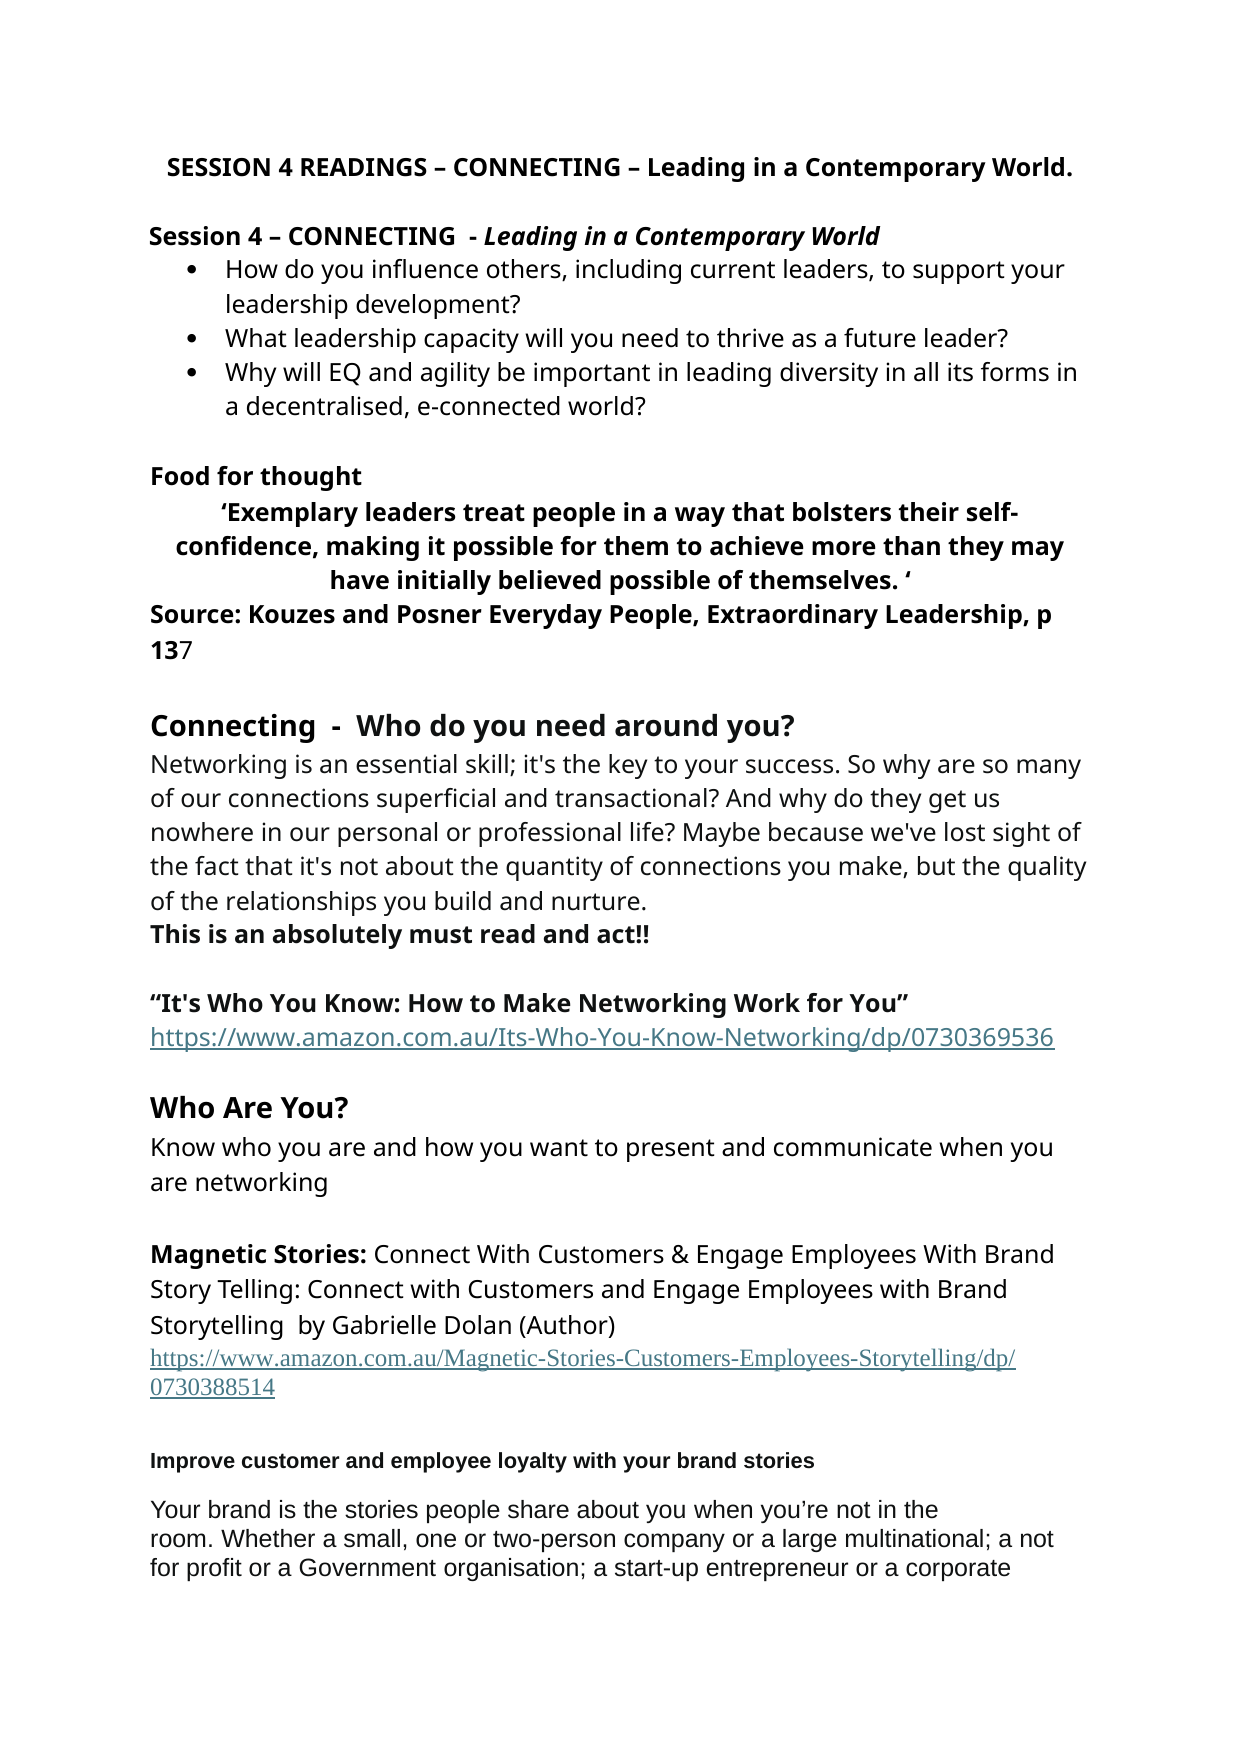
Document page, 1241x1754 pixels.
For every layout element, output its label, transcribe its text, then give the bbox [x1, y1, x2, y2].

text Source: Kouzes and Posner Everyday People, Extraordinary Leadership, p 137 [150, 597, 1090, 667]
list What leadership capacity will you need to thrive as a future leader? [187, 320, 1090, 354]
text Connecting - Who do you need around you? [150, 705, 1090, 744]
text Session 4 – CONNECTING - Leading in a Contemporary World [148, 218, 1090, 252]
text Improve customer and employee loyalty with your brand stories [150, 1448, 1090, 1473]
text Networking is an essential skill; it's the key to your success. So why are so many of our connections superficial and transactional? And why do they get us nowhere in our personal or professional life? Maybe because we've lost sight of the fact that it's not about the quantity of connections you make, but the quality of the relationships you build and nurture. [150, 747, 1090, 917]
text Know who you are and how you want to present and communicate when you are networking [150, 1129, 1090, 1199]
text “It's Who You Know: How to Make Networking Work for You” [150, 985, 1090, 1019]
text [150, 1495, 1090, 1581]
text Food for thought [150, 458, 1090, 493]
text Magnetic Stories: Connect With Customers & Engage Employees With Brand Story Telling: Connect with Customers and Engage Employees with Brand Storytelling by Gabrielle Dolan (Author) [150, 1236, 1090, 1342]
list Why will EQ and agility be important in leading diversity in all its forms in a decentralised, e-connected world? [187, 354, 1090, 422]
list How do you influence others, including current leaders, to support your leadership development? [187, 252, 1090, 320]
text Who Are You? [150, 1087, 1090, 1127]
text https://www.amazon.com.au/Magnetic-Stories-Customers-Employees-Storytelling/dp/0730388514 [150, 1343, 1090, 1401]
text SESSION 4 READINGS – CONNECTING – Leading in a Contemporary World. [150, 150, 1090, 184]
text https://www.amazon.com.au/Its-Who-You-Know-Networking/dp/0730369536 [150, 1019, 1090, 1053]
text This is an absolutely must read and act!! [150, 917, 1090, 951]
text ‘Exemplary leaders treat people in a way that bolsters their self-confidence, making it possible for them to achieve more than they may have initially believed possible of themselves. ‘ [150, 494, 1090, 597]
